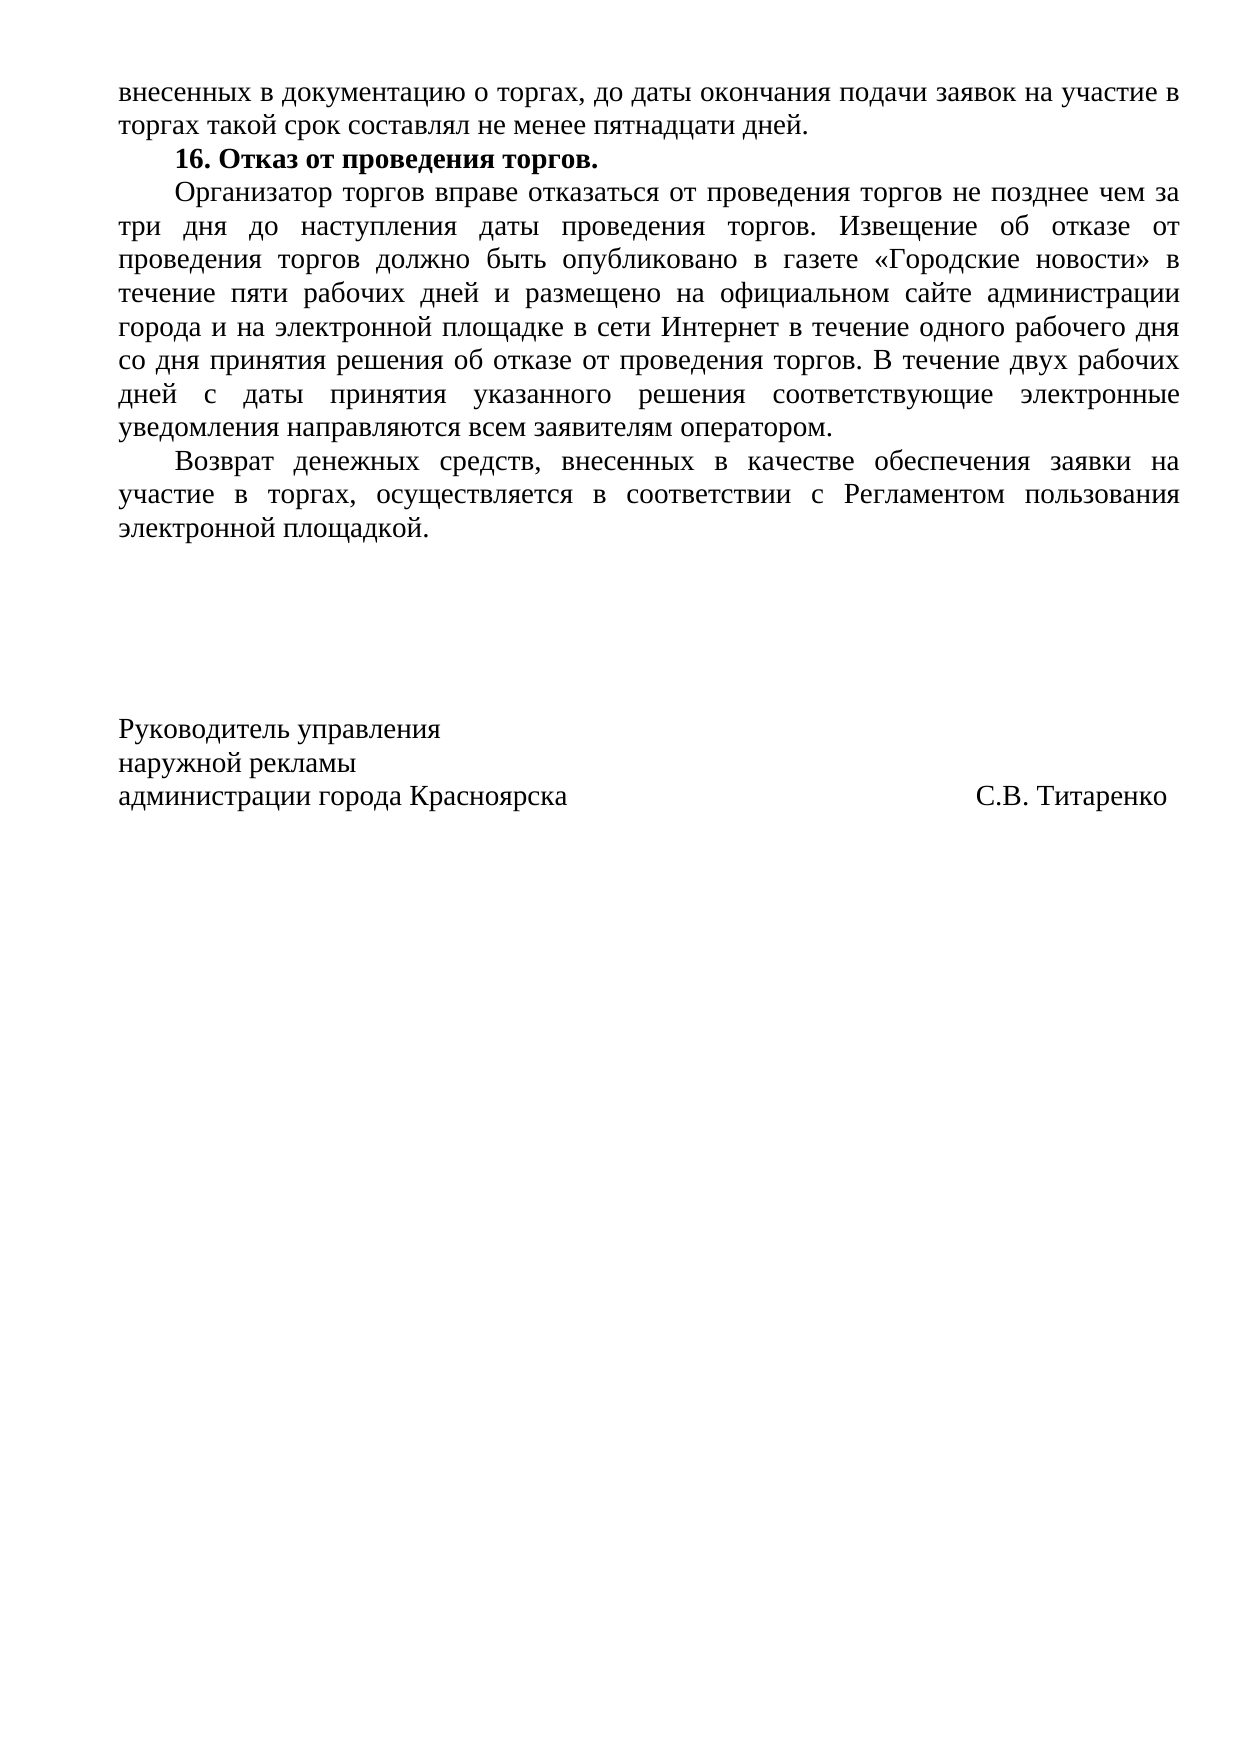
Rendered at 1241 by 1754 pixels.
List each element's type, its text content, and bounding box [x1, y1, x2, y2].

text Руководитель управления [118, 711, 1181, 745]
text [118, 74, 1181, 141]
text Организатор торгов вправе отказаться от проведения торгов не позднее чем за три дня до наступления даты проведения торгов. Извещение об отказе от проведения торгов должно быть опубликовано в газете «Городские новости» в течение пяти рабочих дней и размещено на официальном сайте администрации города и на электронной площадке в сети Интернет в течение одного рабочего дня со дня принятия решения об отказе от проведения торгов. В течение двух рабочих дней с даты принятия указанного решения соответствующие электронные уведомления направляются всем заявителям оператором. [118, 174, 1181, 443]
text Возврат денежных средств, внесенных в качестве обеспечения заявки на участие в торгах, осуществляется в соответствии с Регламентом пользования электронной площадкой. [118, 443, 1181, 543]
text 16. Отказ от проведения торгов. [118, 141, 1181, 174]
text администрации города Красноярска С.В. Титаренко [118, 778, 1181, 812]
text наружной рекламы [118, 745, 1181, 778]
